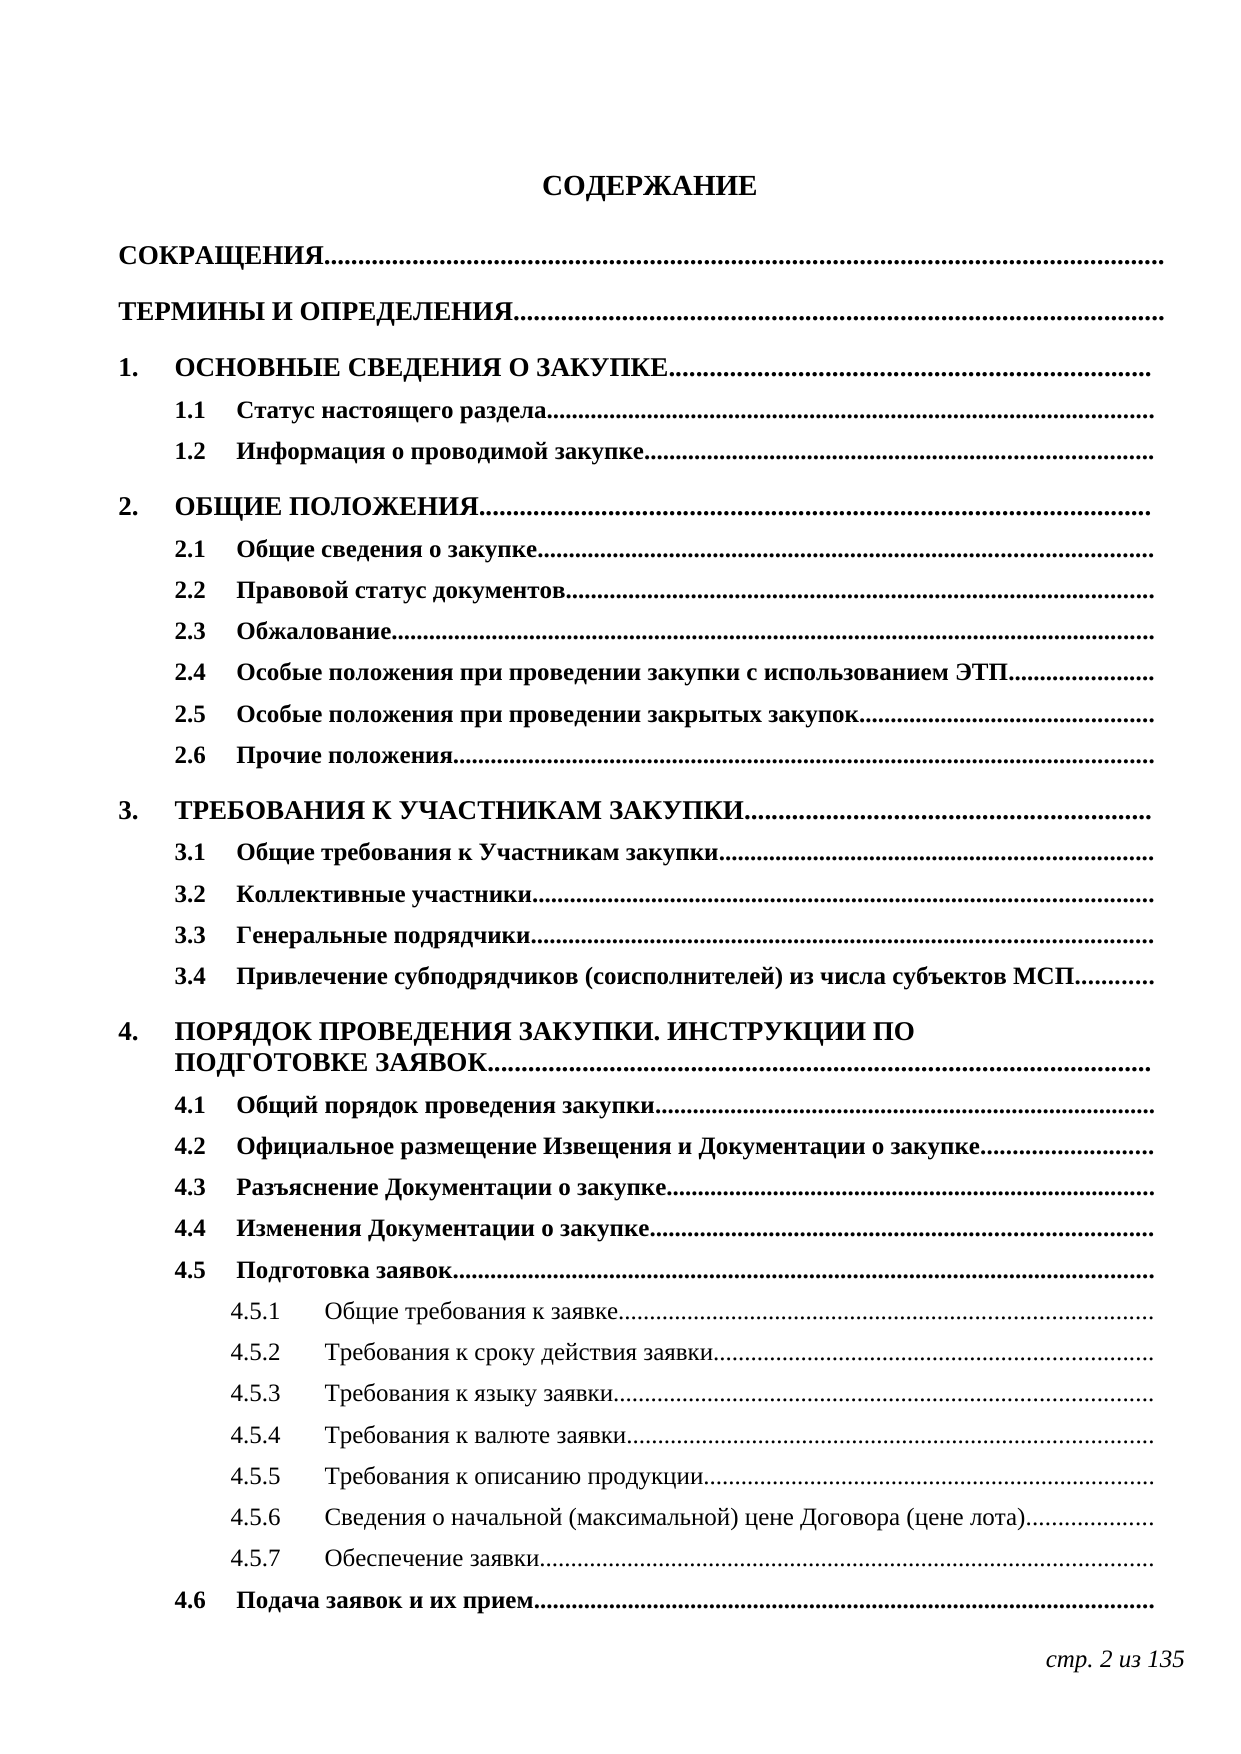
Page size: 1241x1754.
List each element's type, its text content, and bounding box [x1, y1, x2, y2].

text 3. ТРЕБОВАНИЯ К УЧАСТНИКАМ ЗАКУПКИ 19 [118, 794, 1063, 825]
text 2.2 Правовой статус документов 14 [174, 575, 1093, 604]
text 4.4 Изменения Документации о закупке 26 [174, 1213, 1093, 1242]
text 2. ОБЩИЕ ПОЛОЖЕНИЯ 14 [118, 490, 1063, 521]
text 3.3 Генеральные подрядчики 21 [174, 920, 1093, 949]
text 4.5 Подготовка заявок 26 [174, 1255, 1093, 1283]
text 3.2 Коллективные участники 19 [174, 879, 1093, 907]
text 4.5.2 Требования к сроку действия заявки 29 [230, 1337, 1063, 1366]
text 2.3 Обжалование 15 [174, 616, 1093, 645]
text 4.5.7 Обеспечение заявки 30 [230, 1543, 1063, 1572]
text 4.1 Общий порядок проведения закупки 24 [174, 1090, 1093, 1118]
text ТЕРМИНЫ И ОПРЕДЕЛЕНИЯ 8 [118, 295, 1063, 326]
text 4.5.3 Требования к языку заявки 29 [230, 1378, 1063, 1407]
text 4. ПОРЯДОК ПРОВЕДЕНИЯ ЗАКУПКИ. ИНСТРУКЦИИ ПО ПОДГОТОВКЕ ЗАЯВОК 24 [118, 1015, 1063, 1077]
text 4.5.4 Требования к валюте заявки 29 [230, 1420, 1063, 1448]
text 3.1 Общие требования к Участникам закупки 19 [174, 837, 1093, 866]
text 4.3 Разъяснение Документации о закупке 25 [174, 1172, 1093, 1201]
text 2.1 Общие сведения о закупке 14 [174, 534, 1093, 562]
text 1. ОСНОВНЫЕ СВЕДЕНИЯ О ЗАКУПКЕ 10 [118, 351, 1063, 383]
text 2.6 Прочие положения 17 [174, 740, 1093, 769]
text 4.5.6 Сведения о начальной (максимальной) цене Договора (цене лота) 30 [230, 1502, 1063, 1531]
text СОКРАЩЕНИЯ 6 [118, 239, 1063, 270]
text 3.4 Привлечение субподрядчиков (соисполнителей) из числа субъектов МСП 22 [174, 961, 1093, 990]
text 1.1 Статус настоящего раздела 10 [174, 395, 1093, 424]
text СОДЕРЖАНИЕ [118, 168, 1181, 202]
text 4.5.5 Требования к описанию продукции 29 [230, 1461, 1063, 1490]
text 4.5.1 Общие требования к заявке 26 [230, 1296, 1063, 1325]
text 4.2 Официальное размещение Извещения и Документации о закупке 24 [174, 1131, 1093, 1160]
text 1.2 Информация о проводимой закупке 10 [174, 436, 1093, 465]
text 2.5 Особые положения при проведении закрытых закупок 16 [174, 699, 1093, 727]
text 2.4 Особые положения при проведении закупки с использованием ЭТП 16 [174, 657, 1093, 686]
text 4.6 Подача заявок и их прием 31 [174, 1585, 1093, 1613]
